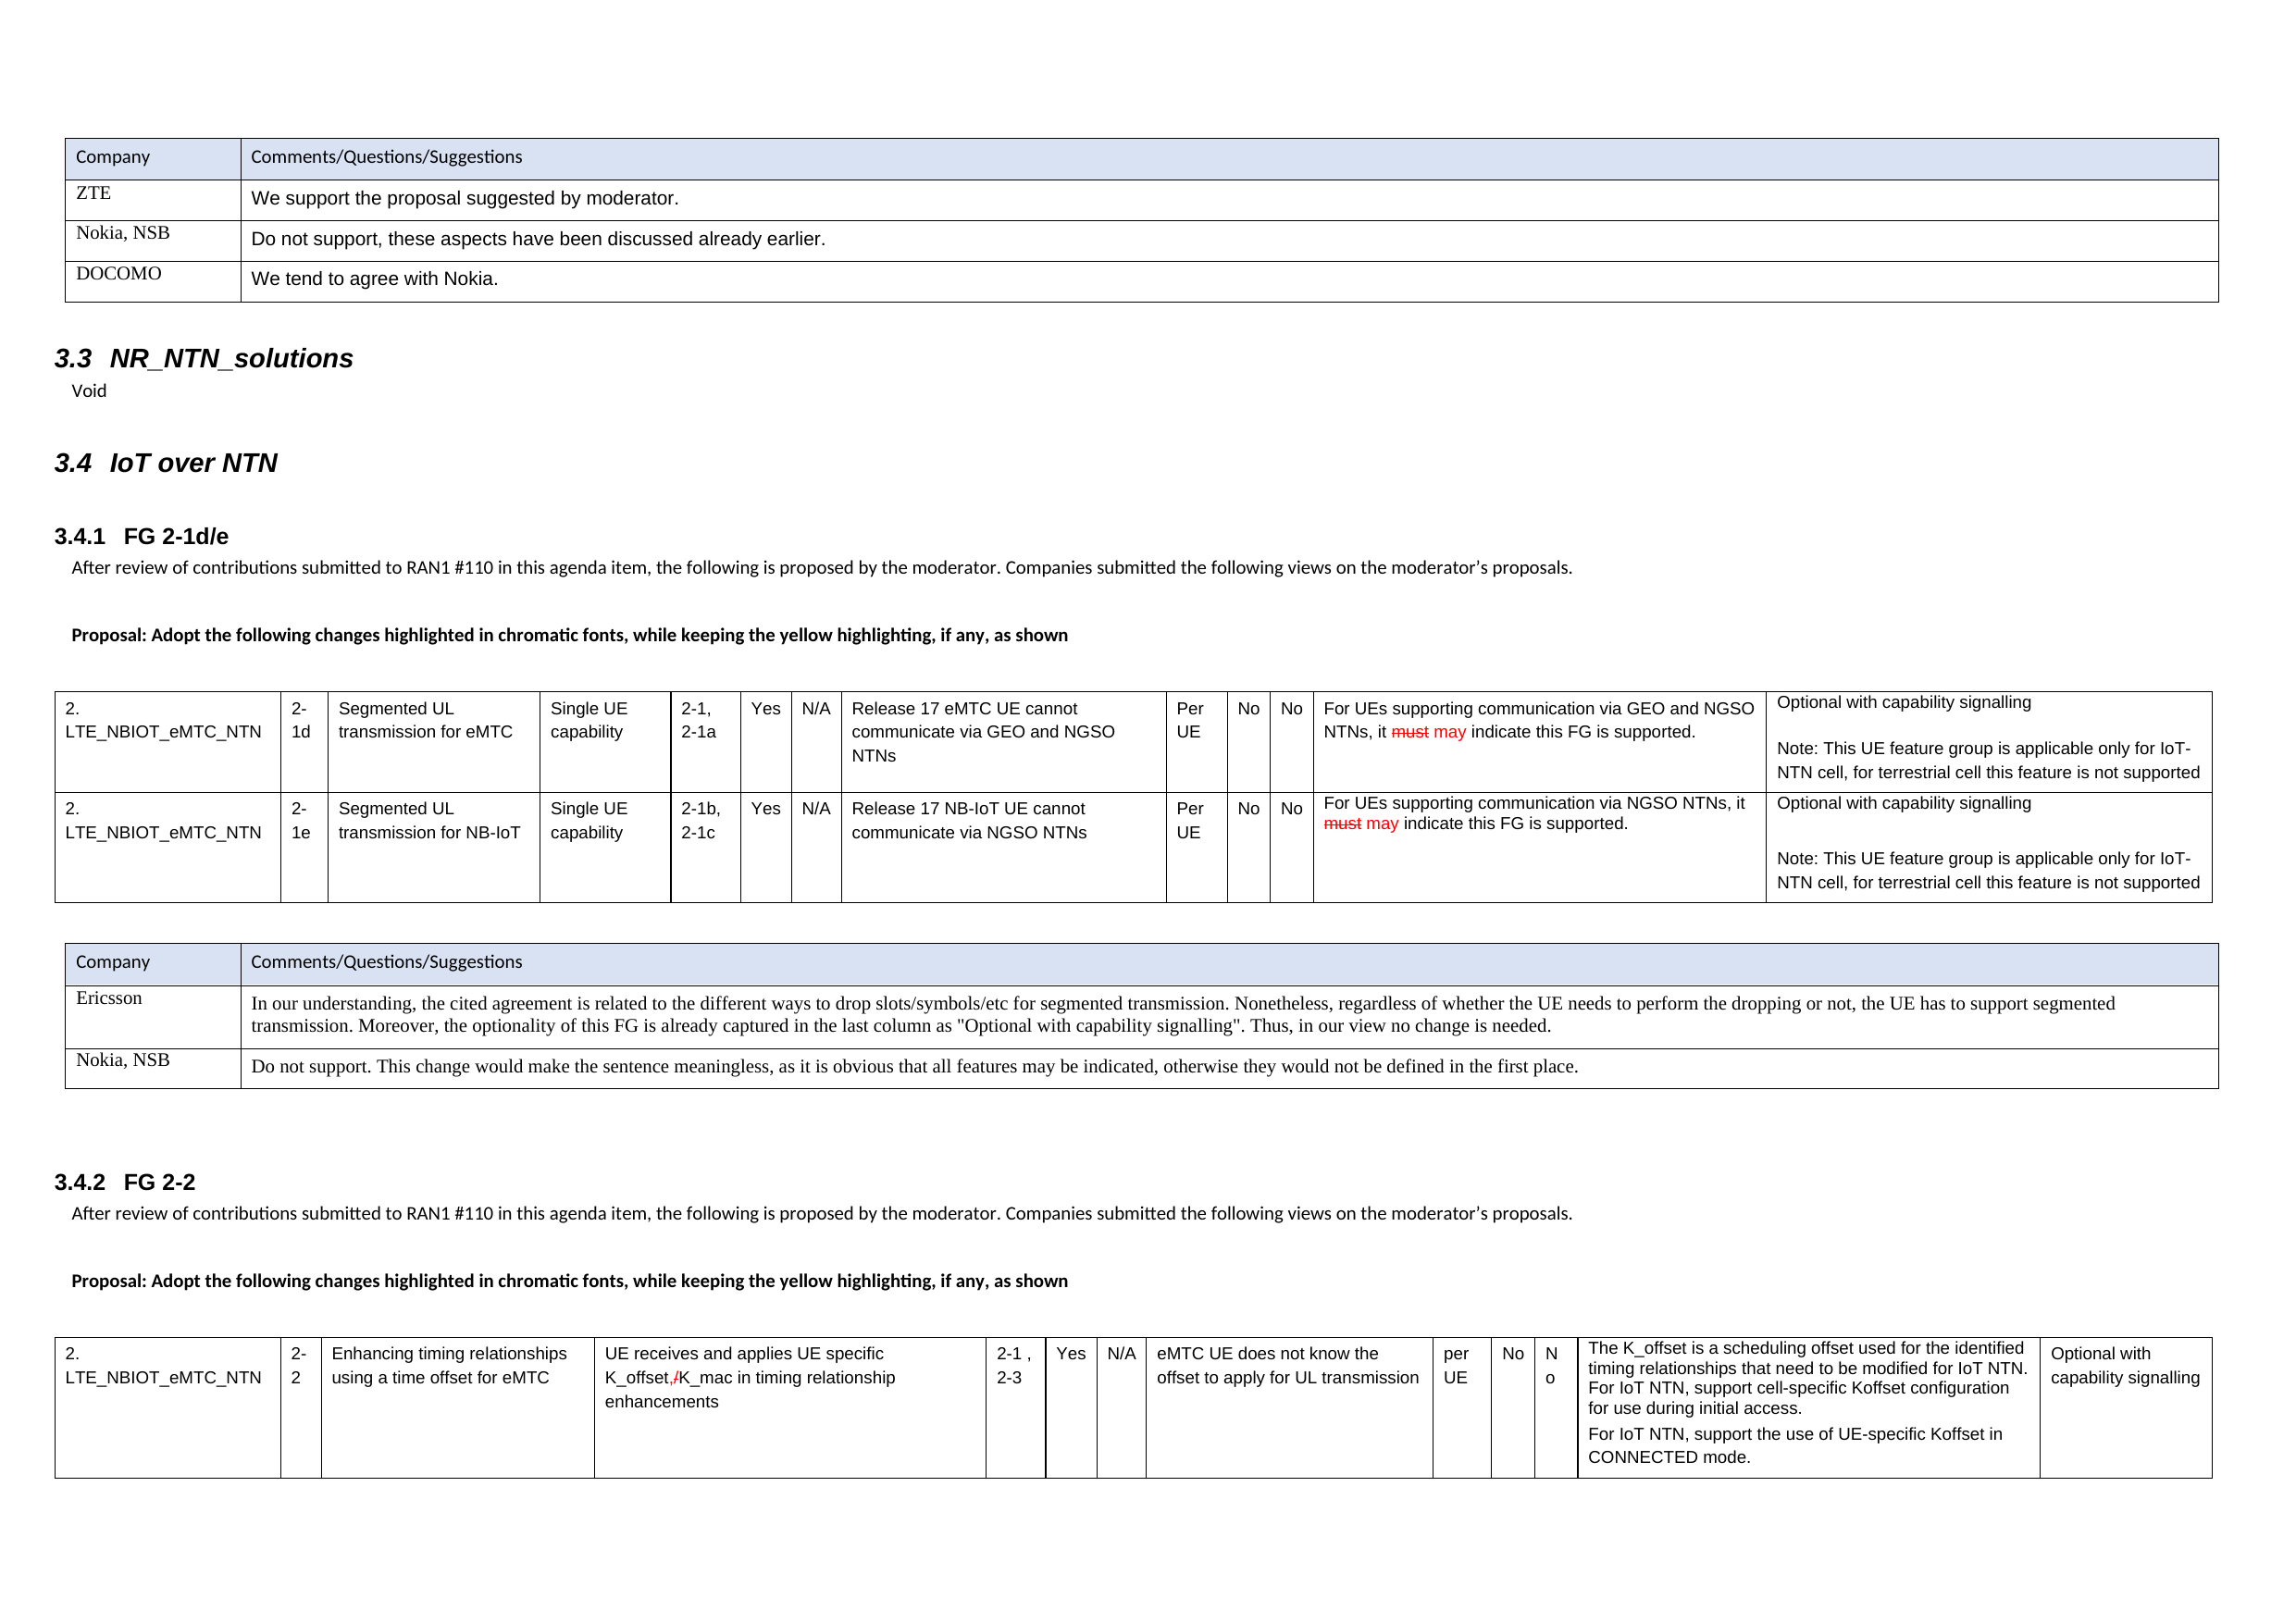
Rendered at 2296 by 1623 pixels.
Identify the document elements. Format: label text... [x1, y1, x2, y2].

table_cell Yes [741, 793, 791, 902]
table_header UE receives and applies UE specific K_offset,/K_mac in timing relationship enhancements [595, 1338, 986, 1478]
table_cell Nokia, NSB [66, 221, 241, 261]
table_cell No [1271, 793, 1313, 902]
table_cell Release 17 NB-IoT UE cannot communicate via NGSO NTNs [842, 793, 1166, 902]
subtitle FG 2-1d/e [54, 523, 2214, 550]
table_header 2-1 , 2-3 [987, 1338, 1045, 1478]
table_cell DOCOMO [66, 262, 241, 302]
table_header Single UE capability [540, 692, 670, 792]
table_header 2-2 [281, 1338, 321, 1478]
table_header Comments/Questions/Suggestions [242, 944, 2218, 985]
table_cell We tend to agree with Nokia. [242, 262, 2218, 302]
table_cell We support the proposal suggested by moderator. [242, 180, 2218, 220]
table_header Release 17 eMTC UE cannot communicate via GEO and NGSO NTNs [842, 692, 1166, 792]
table_header Yes [1047, 1338, 1097, 1478]
table_header per UE [1433, 1338, 1491, 1478]
text Proposal: Adopt the following changes highlighted in chromatic fonts, while keeping the yellow highlighting, if any, as shown [54, 624, 2214, 647]
table_header N/A [1098, 1338, 1146, 1478]
table_cell Optional with capability signalling Note: This UE feature group is applicable only for IoT-NTN cell, for terrestrial cell this feature is not supported [1767, 793, 2212, 902]
table_cell Do not support, these aspects have been discussed already earlier. [242, 221, 2218, 261]
text Proposal: Adopt the following changes highlighted in chromatic fonts, while keeping the yellow highlighting, if any, as shown [54, 1269, 2214, 1293]
table_cell N/A [792, 793, 841, 902]
table_header The K_offset is a scheduling offset used for the identified timing relationships that need to be modified for IoT NTN. For IoT NTN, support cell-specific Koffset configuration for use during initial access. For IoT NTN, support the use of UE-specific Koffset in CONNECTED mode. [1579, 1338, 2040, 1478]
subtitle FG 2-2 [54, 1169, 2214, 1196]
table_header No [1228, 692, 1270, 792]
table_cell Per UE [1167, 793, 1227, 902]
table_cell ZTE [66, 180, 241, 220]
table_header Company [66, 944, 241, 985]
table_cell Segmented UL transmission for NB-IoT [329, 793, 540, 902]
table_cell 2-1b, 2-1c [672, 793, 740, 902]
table_cell No [1228, 793, 1270, 902]
table_header Enhancing timing relationships using a time offset for eMTC [322, 1338, 594, 1478]
table_header Optional with capability signalling Note: This UE feature group is applicable only for IoT-NTN cell, for terrestrial cell this feature is not supported [1767, 692, 2212, 792]
table_header 2-1, 2-1a [672, 692, 740, 792]
table_header 2-1d [281, 692, 328, 792]
table_header No [1271, 692, 1313, 792]
table_header 2. LTE_NBIOT_eMTC_NTN [56, 1338, 280, 1478]
table_header Optional with capability signalling [2041, 1338, 2212, 1478]
subtitle IoT over NTN [54, 447, 2214, 477]
table_cell Nokia, NSB [66, 1049, 241, 1088]
table_cell For UEs supporting communication via NGSO NTNs, it must may indicate this FG is supported. [1314, 793, 1766, 902]
table_header eMTC UE does not know the offset to apply for UL transmission [1147, 1338, 1433, 1478]
table_header Yes [741, 692, 791, 792]
table_cell 2-1e [281, 793, 328, 902]
table_header No [1535, 1338, 1577, 1478]
text Void [54, 378, 2214, 403]
table_header No [1492, 1338, 1534, 1478]
table_header 2. LTE_NBIOT_eMTC_NTN [56, 692, 280, 792]
table_cell In our understanding, the cited agreement is related to the different ways to drop slots/symbols/etc for segmented transmission. Nonetheless, regardless of whether the UE needs to perform the dropping or not, the UE has to support segmented transmission. Moreover, the optionality of this FG is already captured in the last column as "Optional with capability signalling". Thus, in our view no change is needed. [242, 986, 2218, 1047]
table_header For UEs supporting communication via GEO and NGSO NTNs, it must may indicate this FG is supported. [1314, 692, 1766, 792]
table_cell Do not support. This change would make the sentence meaningless, as it is obvious that all features may be indicated, otherwise they would not be defined in the first place. [242, 1049, 2218, 1088]
table_header Company [66, 139, 241, 180]
table_cell Ericsson [66, 986, 241, 1047]
table_cell 2. LTE_NBIOT_eMTC_NTN [56, 793, 280, 902]
table_header Segmented UL transmission for eMTC [329, 692, 540, 792]
text After review of contributions submitted to RAN1 #110 in this agenda item, the following is proposed by the moderator. Companies submitted the following views on the moderator’s proposals. [54, 1201, 2214, 1224]
table_cell Single UE capability [540, 793, 670, 902]
table_header Comments/Questions/Suggestions [242, 139, 2218, 180]
table_header Per UE [1167, 692, 1227, 792]
table_header N/A [792, 692, 841, 792]
subtitle NR_NTN_solutions [54, 341, 2214, 373]
text After review of contributions submitted to RAN1 #110 in this agenda item, the following is proposed by the moderator. Companies submitted the following views on the moderator’s proposals. [54, 555, 2214, 579]
